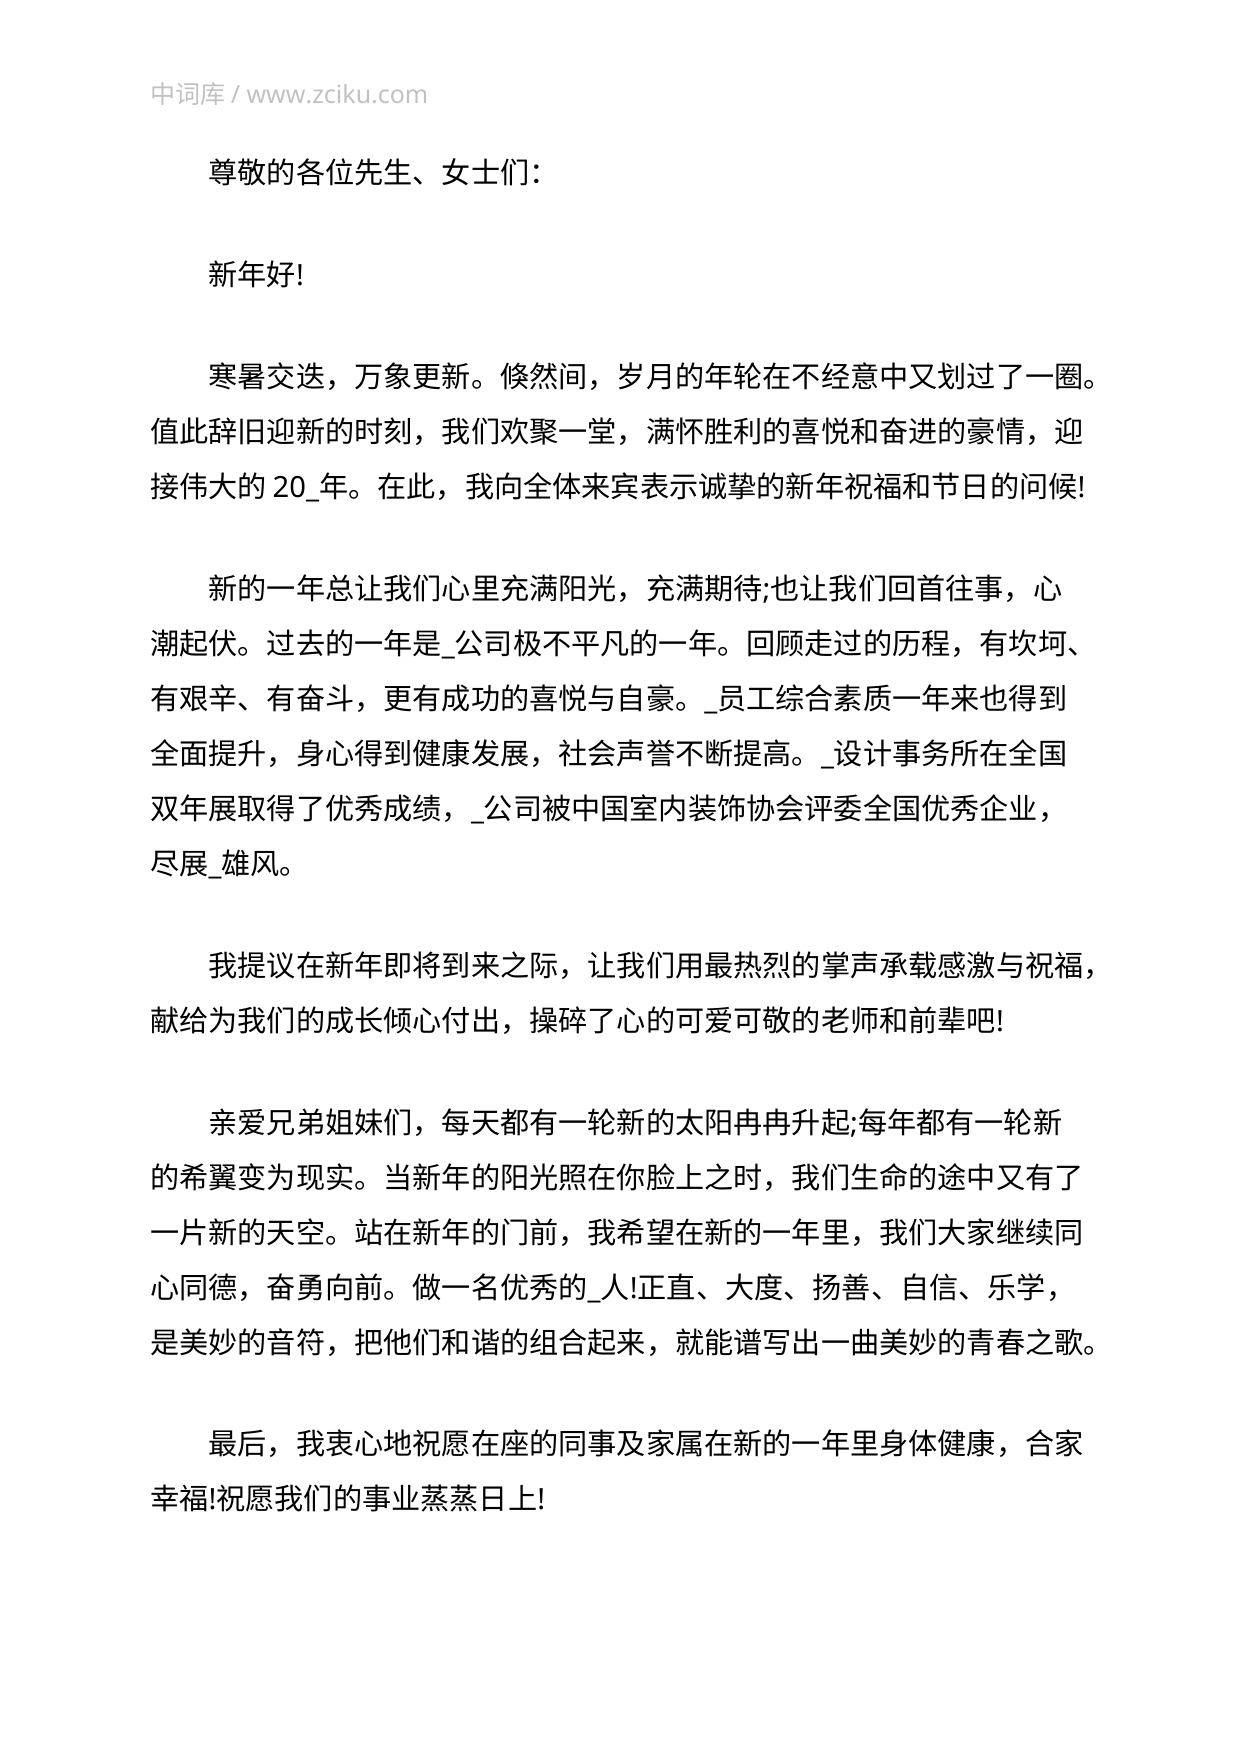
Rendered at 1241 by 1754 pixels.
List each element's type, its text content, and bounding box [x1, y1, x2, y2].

text 新的一年总让我们心里充满阳光，充满期待;也让我们回首往事，心潮起伏。过去的一年是_公司极不平凡的一年。回顾走过的历程，有坎坷、有艰辛、有奋斗，更有成功的喜悦与自豪。_员工综合素质一年来也得到全面提升，身心得到健康发展，社会声誉不断提高。_设计事务所在全国双年展取得了优秀成绩，_公司被中国室内装饰协会评委全国优秀企业，尽展_雄风。 [150, 566, 1090, 883]
text 尊敬的各位先生、女士们： [150, 150, 1090, 192]
text 亲爱兄弟姐妹们，每天都有一轮新的太阳冉冉升起;每年都有一轮新的希翼变为现实。当新年的阳光照在你脸上之时，我们生命的途中又有了一片新的天空。站在新年的门前，我希望在新的一年里，我们大家继续同心同德，奋勇向前。做一名优秀的_人!正直、大度、扬善、自信、乐学，是美妙的音符，把他们和谐的组合起来，就能谱写出一曲美妙的青春之歌。 [150, 1099, 1090, 1361]
text 寒暑交迭，万象更新。倏然间，岁月的年轮在不经意中又划过了一圈。值此辞旧迎新的时刻，我们欢聚一堂，满怀胜利的喜悦和奋进的豪情，迎接伟大的20_年。在此，我向全体来宾表示诚挚的新年祝福和节日的问候! [150, 354, 1090, 506]
text 最后，我衷心地祝愿在座的同事及家属在新的一年里身体健康，合家幸福!祝愿我们的事业蒸蒸日上! [150, 1421, 1090, 1518]
text 我提议在新年即将到来之际，让我们用最热烈的掌声承载感激与祝福，献给为我们的成长倾心付出，操碎了心的可爱可敬的老师和前辈吧! [150, 942, 1090, 1040]
text 新年好! [150, 252, 1090, 294]
